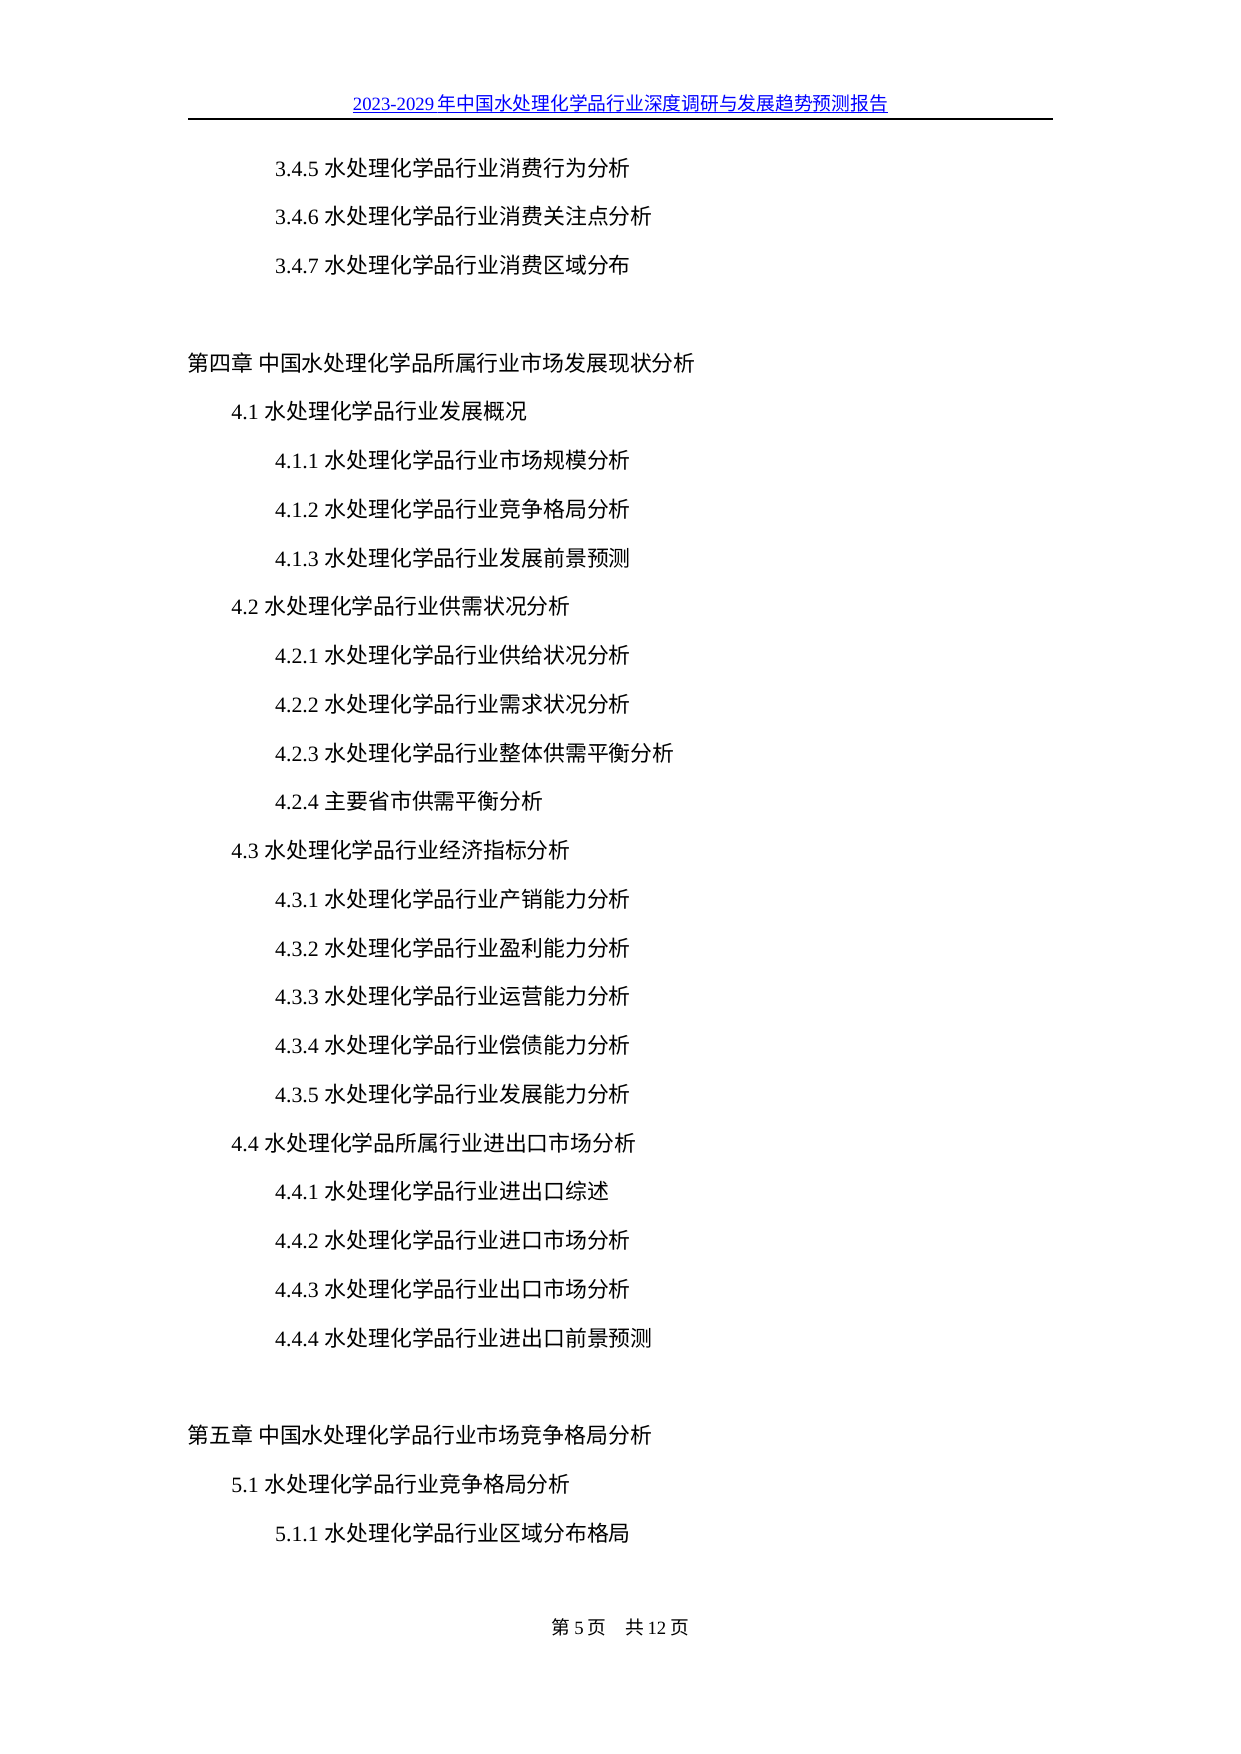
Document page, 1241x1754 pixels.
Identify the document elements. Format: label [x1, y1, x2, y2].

text [187, 150, 1053, 1548]
